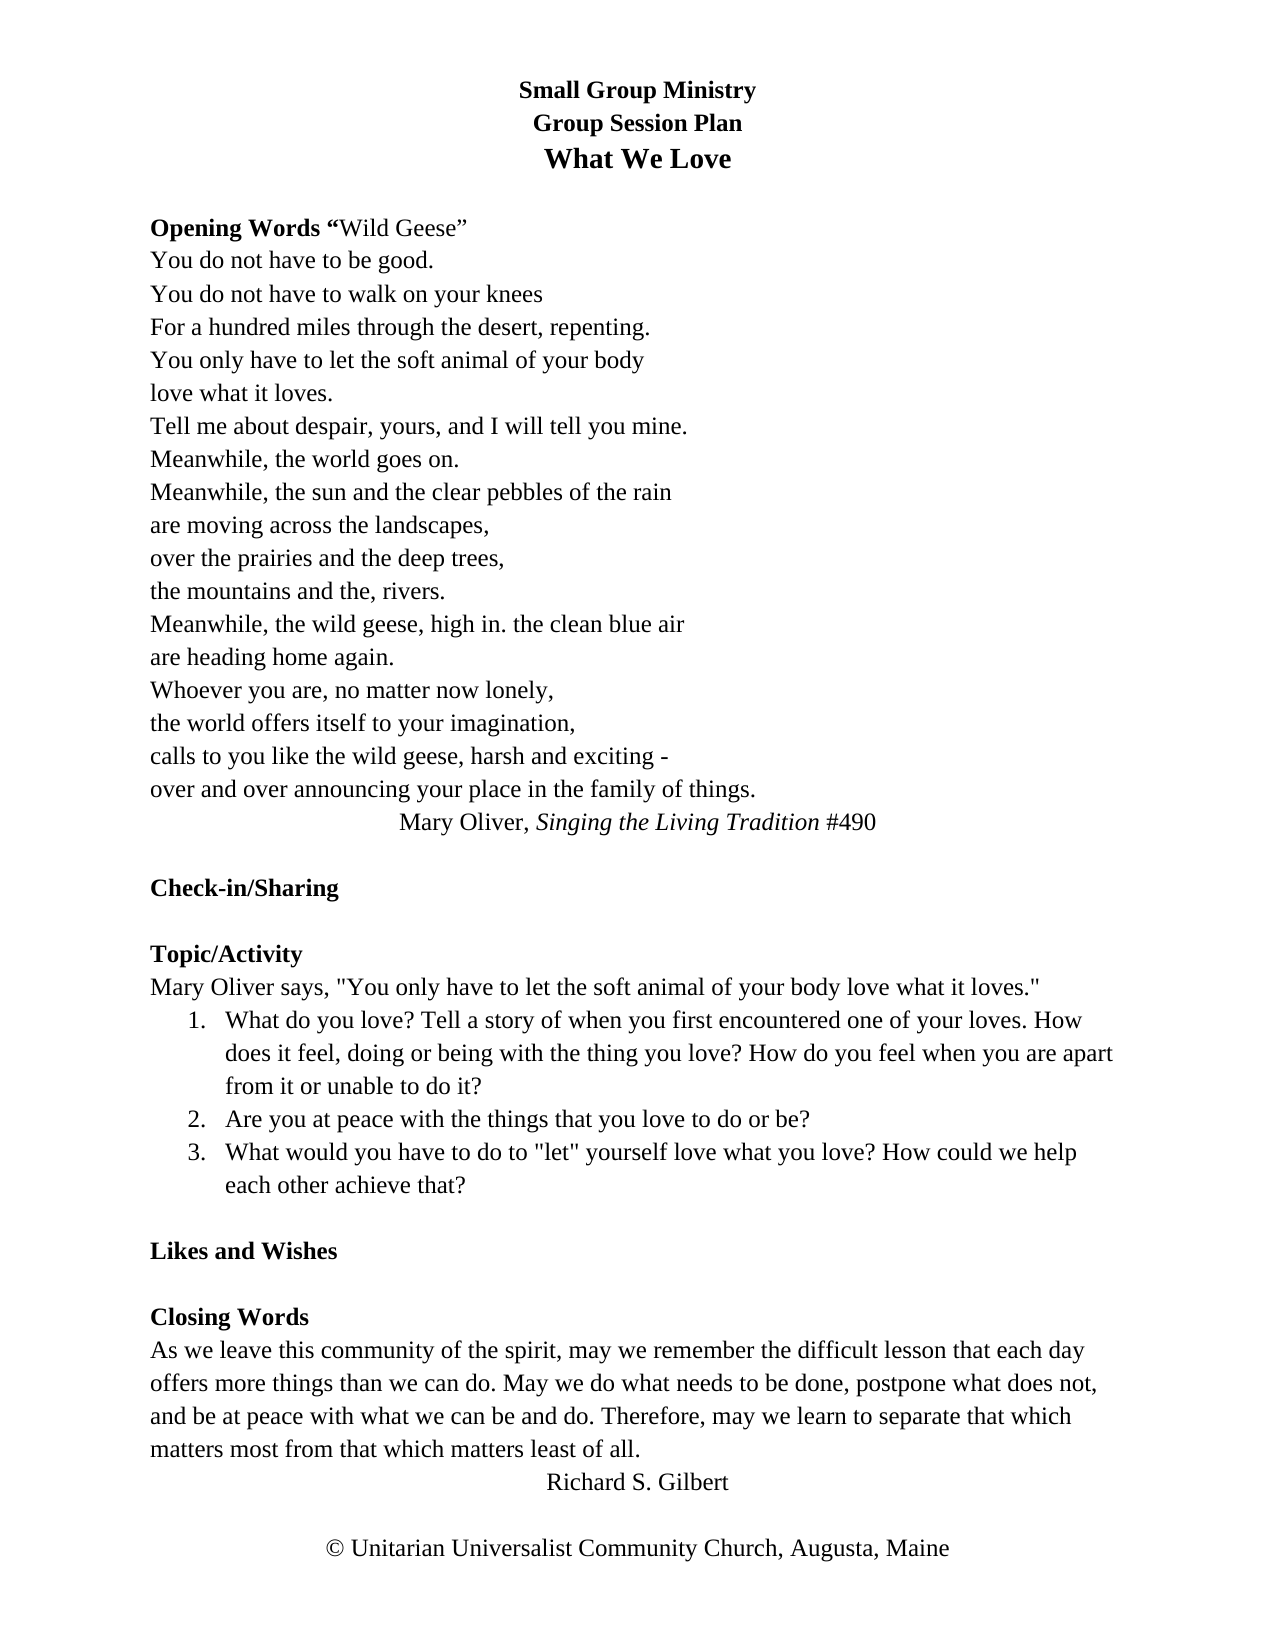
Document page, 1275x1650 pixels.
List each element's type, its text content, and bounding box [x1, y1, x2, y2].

text over and over announcing your place in the family of things. [150, 774, 1125, 803]
text Whoever you are, no matter now lonely, [150, 675, 1125, 704]
list What would you have to do to "let" yourself love what you love? How could we help each other achieve that? [187, 1137, 1125, 1199]
text Meanwhile, the world goes on. [150, 444, 1125, 472]
text Mary Oliver, Singing the Living Tradition #490 [150, 807, 1125, 836]
text Closing Words [150, 1302, 1125, 1331]
text calls to you like the wild geese, harsh and exciting - [150, 741, 1125, 770]
text Meanwhile, the sun and the clear pebbles of the rain [150, 477, 1125, 506]
text Check-in/Sharing [150, 873, 1125, 902]
text You do not have to be good. [150, 246, 1125, 274]
text As we leave this community of the spirit, may we remember the difficult lesson that each day offers more things than we can do. May we do what needs to be done, postpone what does not, and be at peace with what we can be and do. Therefore, may we learn to separate that which matters most from that which matters least of all. [150, 1335, 1125, 1463]
text Meanwhile, the wild geese, high in. the clean blue air [150, 609, 1125, 638]
list Are you at peace with the things that you love to do or be? [187, 1104, 1125, 1133]
text Tell me about despair, yours, and I will tell you mine. [150, 411, 1125, 439]
text love what it loves. [150, 378, 1125, 406]
text Richard S. Gilbert [150, 1467, 1125, 1496]
text What We Love [150, 141, 1125, 174]
text © Unitarian Universalist Community Church, Augusta, Maine [150, 1533, 1125, 1562]
text are heading home again. [150, 642, 1125, 671]
text Small Group Ministry [150, 75, 1125, 104]
text Opening Words “Wild Geese” [150, 213, 1125, 241]
text over the prairies and the deep trees, [150, 543, 1125, 572]
text Mary Oliver says, "You only have to let the soft animal of your body love what it loves." [150, 972, 1125, 1001]
text For a hundred miles through the desert, repenting. [150, 312, 1125, 340]
text the mountains and the, rivers. [150, 576, 1125, 604]
list What do you love? Tell a story of when you first encountered one of your loves. How does it feel, doing or being with the thing you love? How do you feel when you are apart from it or unable to do it? [187, 1005, 1125, 1100]
text the world offers itself to your imagination, [150, 708, 1125, 737]
text You only have to let the soft animal of your body [150, 345, 1125, 373]
text Topic/Activity [150, 939, 1125, 968]
text You do not have to walk on your knees [150, 279, 1125, 307]
text Likes and Wishes [150, 1236, 1125, 1265]
text are moving across the landscapes, [150, 510, 1125, 538]
text Group Session Plan [150, 108, 1125, 137]
